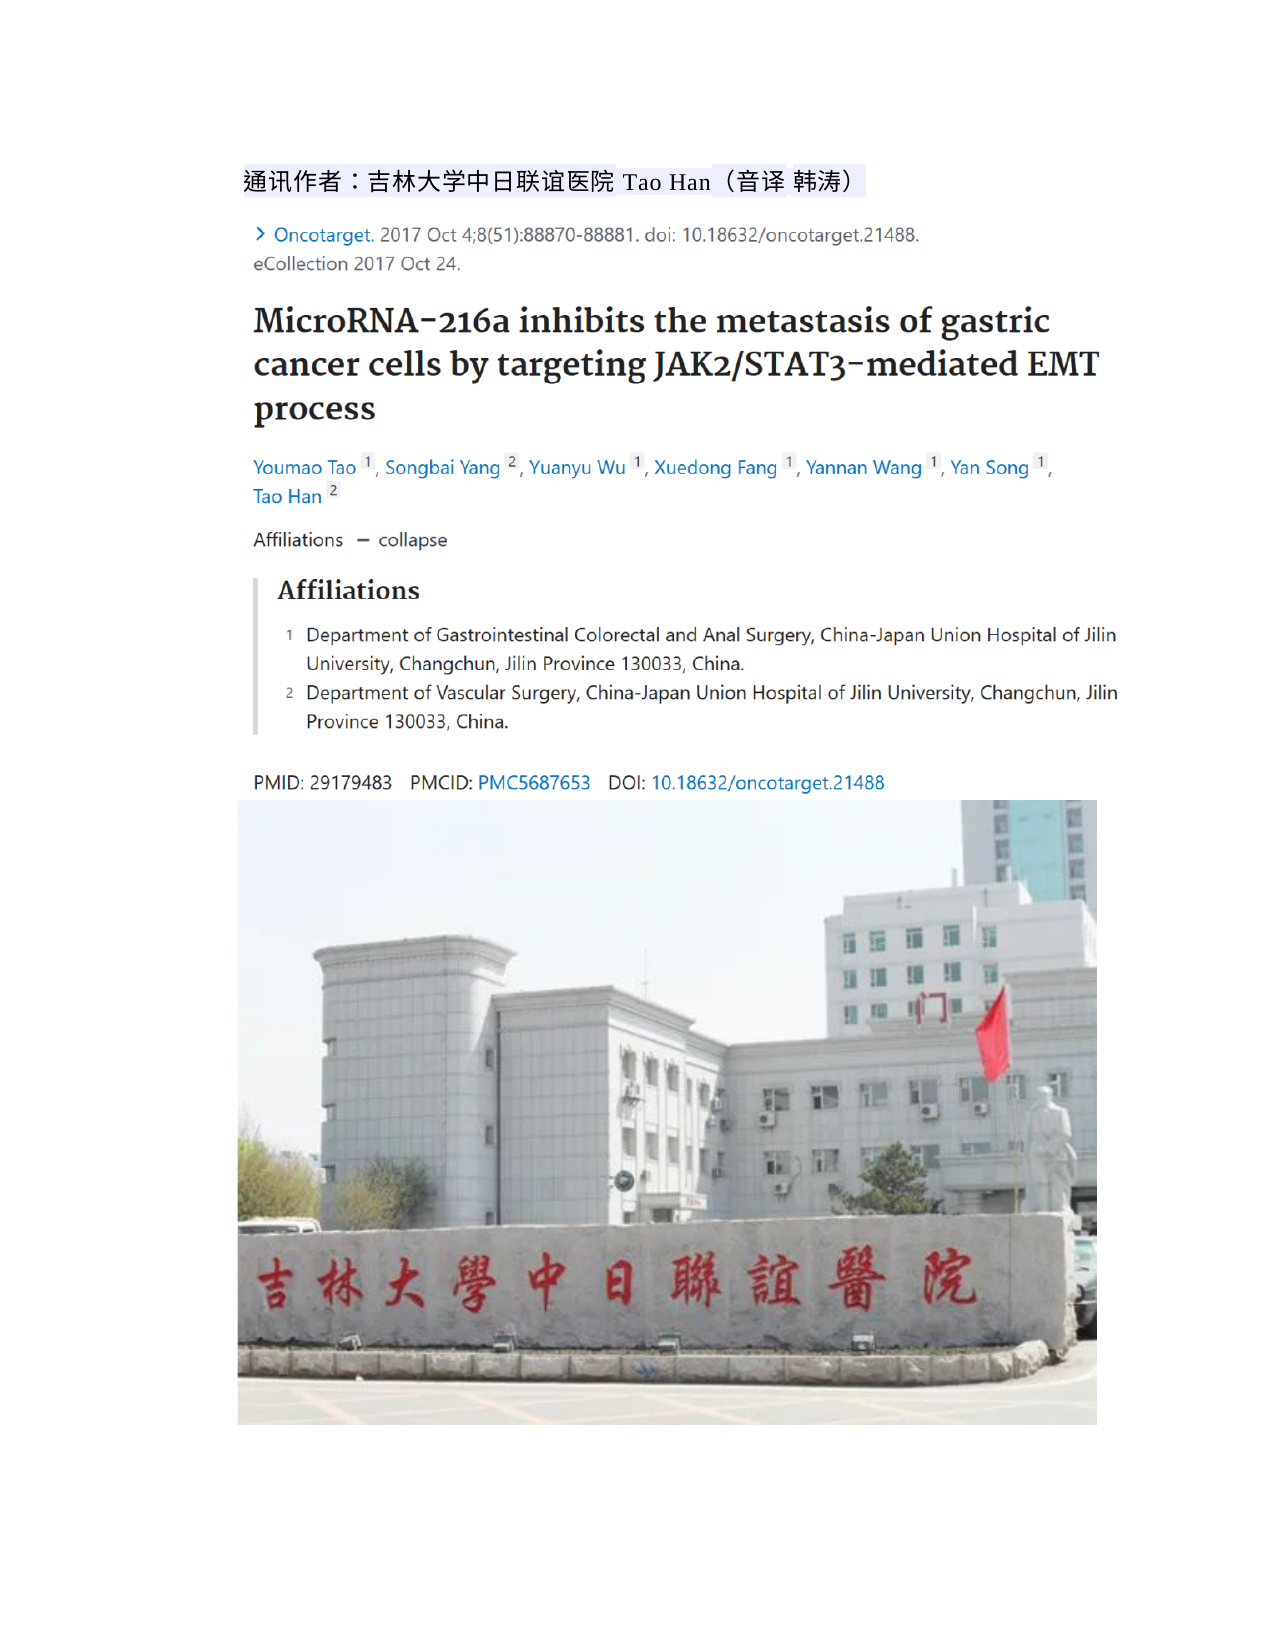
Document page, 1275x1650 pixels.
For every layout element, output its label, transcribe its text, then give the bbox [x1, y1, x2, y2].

picture [237, 212, 1138, 1425]
text 通讯作者：吉林大学中日联谊医院 Tao Han（音译 韩涛） [244, 150, 1011, 197]
